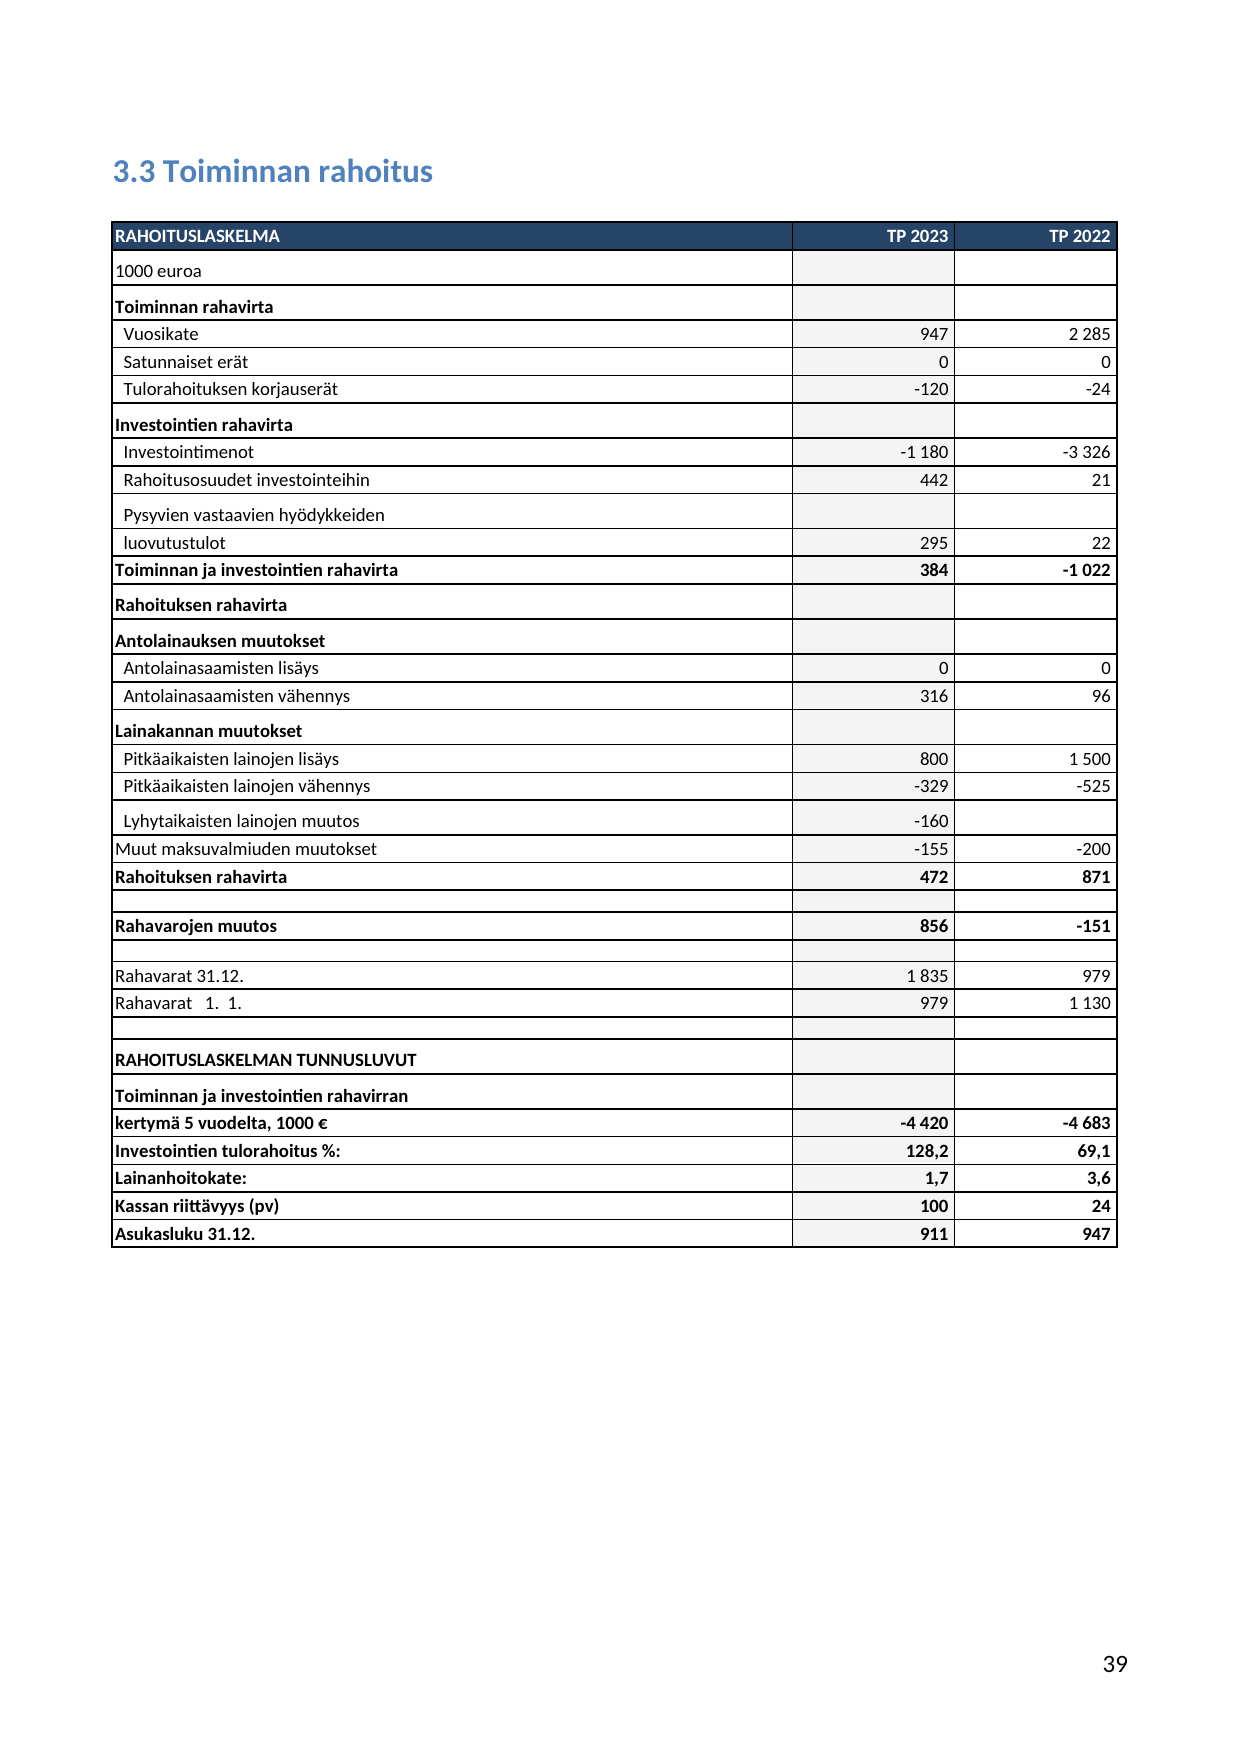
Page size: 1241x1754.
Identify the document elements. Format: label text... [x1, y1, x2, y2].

table_cell 911 [793, 1220, 954, 1246]
table_cell 947 [793, 321, 954, 347]
table_cell 96 [955, 683, 1116, 708]
table_cell 3,6 [955, 1165, 1116, 1191]
table_cell -24 [955, 376, 1116, 402]
table_cell -1 180 [793, 439, 954, 465]
table_cell [955, 585, 1116, 618]
table_cell 1 835 [793, 962, 954, 988]
table_cell -120 [793, 376, 954, 402]
table_cell 947 [955, 1220, 1116, 1246]
table_cell 0 [793, 348, 954, 374]
table_cell [955, 1075, 1116, 1108]
table_cell 0 [955, 655, 1116, 681]
table_cell 1 500 [955, 745, 1116, 771]
table_cell Antolainauksen muutokset [113, 620, 792, 653]
table_cell [955, 710, 1116, 744]
table_cell [955, 1040, 1116, 1073]
table_cell -151 [955, 913, 1116, 939]
table_cell 800 [793, 745, 954, 771]
table_cell Lainakannan muutokset [113, 710, 792, 744]
table_header TP 2022 [955, 223, 1116, 249]
table_cell -3 326 [955, 439, 1116, 465]
table_cell 871 [955, 863, 1116, 889]
table_cell [955, 891, 1116, 911]
table_cell Pysyvien vastaavien hyödykkeiden [113, 494, 792, 528]
table_cell -4 683 [955, 1110, 1116, 1136]
table_cell -329 [793, 773, 954, 799]
table_cell 1 130 [955, 990, 1116, 1016]
subtitle 3.3 Toiminnan rahoitus [112, 150, 1128, 191]
table_cell [955, 286, 1116, 319]
table_cell 69,1 [955, 1137, 1116, 1163]
table_cell 21 [955, 467, 1116, 492]
table_cell 316 [793, 683, 954, 708]
table_cell -155 [793, 836, 954, 862]
table_cell RAHOITUSLASKELMAN TUNNUSLUVUT [113, 1040, 792, 1073]
table_cell -1 022 [955, 557, 1116, 583]
table_cell 1000 euroa [113, 251, 792, 284]
table_cell 856 [793, 913, 954, 939]
table_cell Toiminnan rahavirta [113, 286, 792, 319]
table_cell [955, 801, 1116, 834]
table_cell 128,2 [793, 1137, 954, 1163]
table_cell 384 [793, 557, 954, 583]
table_cell 979 [793, 990, 954, 1016]
table_cell [955, 941, 1116, 961]
table_cell 24 [955, 1193, 1116, 1219]
table_cell 472 [793, 863, 954, 889]
table_cell Investointien rahavirta [113, 404, 792, 437]
table_cell 0 [955, 348, 1116, 374]
table_cell Rahoituksen rahavirta [113, 585, 792, 618]
table_cell -200 [955, 836, 1116, 862]
table_cell 979 [955, 962, 1116, 988]
table_cell [955, 494, 1116, 528]
table_header TP 2023 [793, 223, 954, 249]
table_cell 2 285 [955, 321, 1116, 347]
table_cell Lyhytaikaisten lainojen muutos [113, 801, 792, 834]
table_cell 442 [793, 467, 954, 492]
table_cell 1,7 [793, 1165, 954, 1191]
table_cell Toiminnan ja investointien rahavirran [113, 1075, 792, 1108]
table_cell -160 [793, 801, 954, 834]
table_cell 100 [793, 1193, 954, 1219]
table_cell -4 420 [793, 1110, 954, 1136]
table_cell 295 [793, 529, 954, 555]
table_cell 0 [793, 655, 954, 681]
table_cell -525 [955, 773, 1116, 799]
table_cell [955, 251, 1116, 284]
table_cell [955, 404, 1116, 437]
table_cell [955, 620, 1116, 653]
table_cell 22 [955, 529, 1116, 555]
